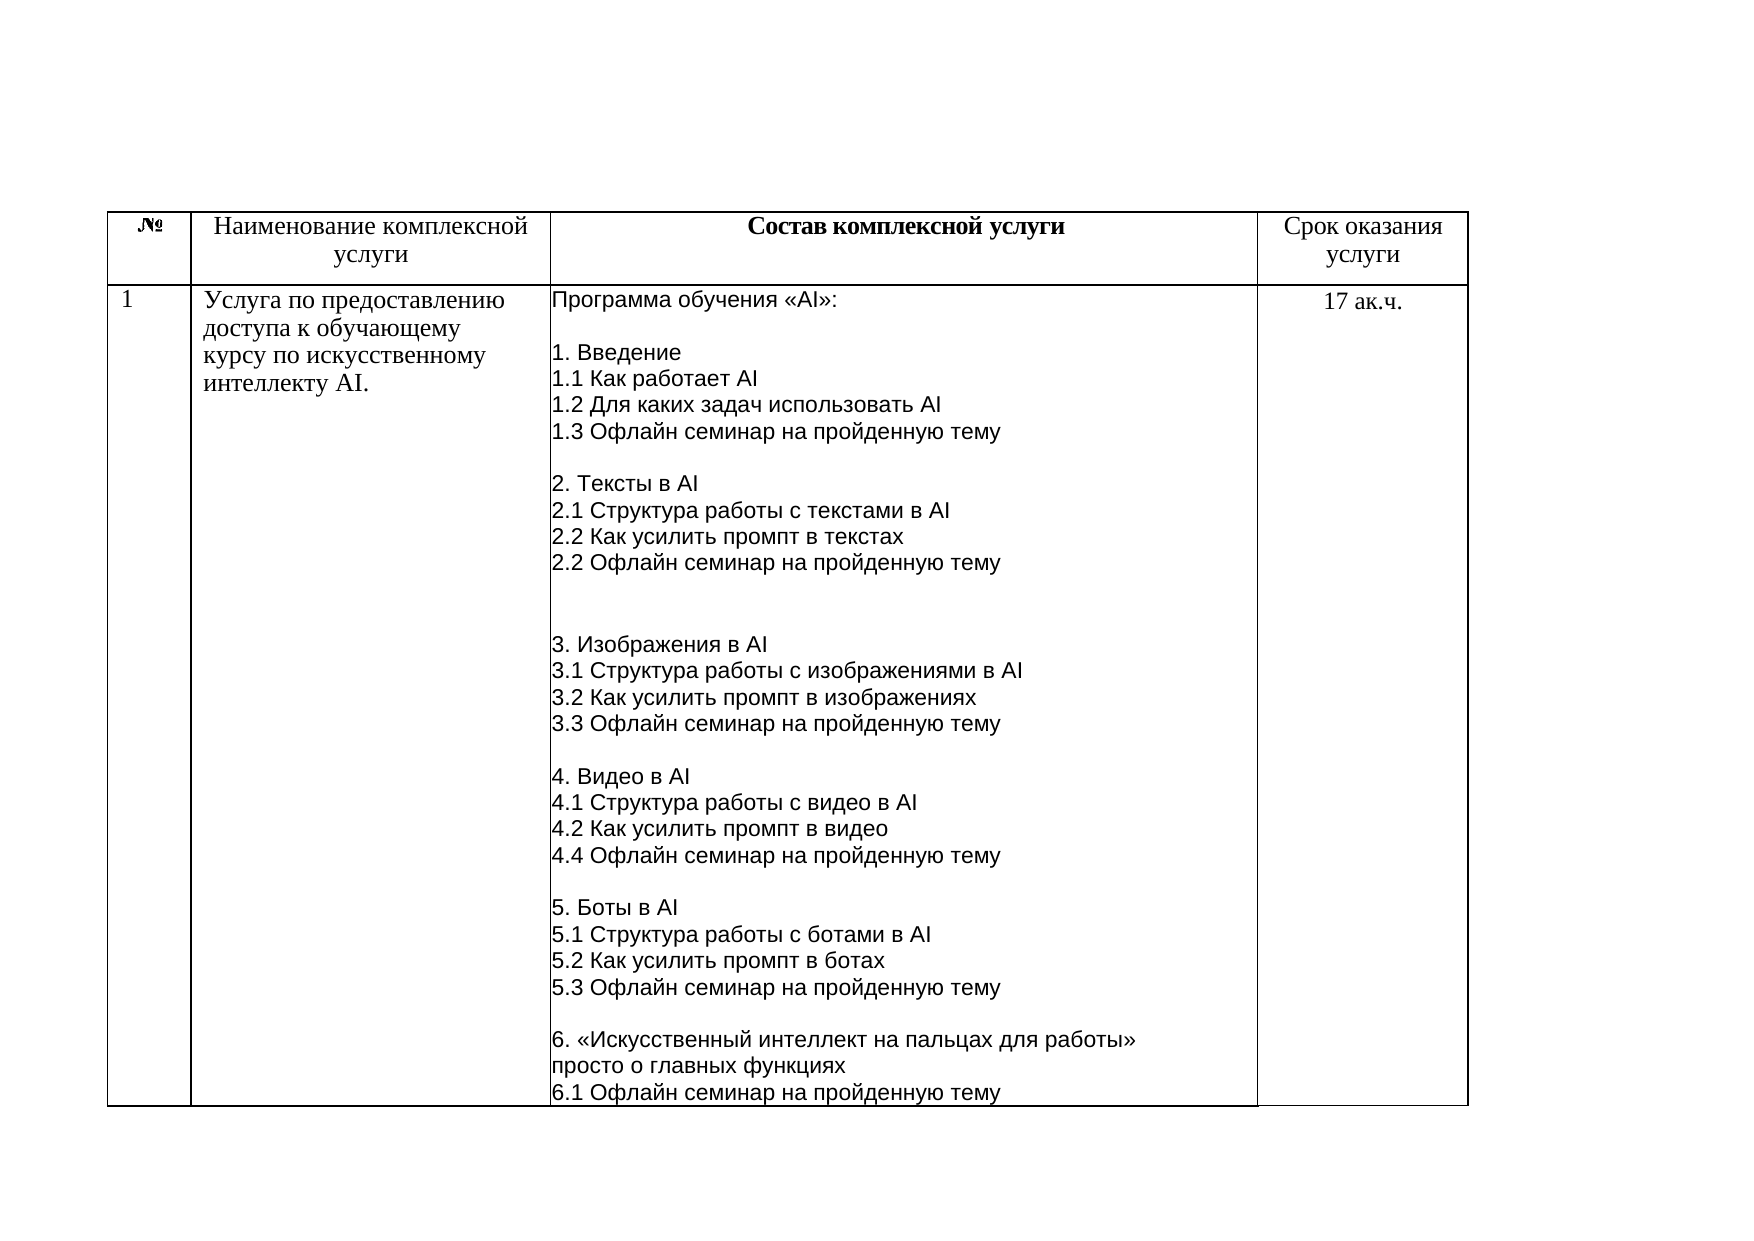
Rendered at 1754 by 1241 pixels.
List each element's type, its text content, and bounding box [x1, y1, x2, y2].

table_header [108, 213, 190, 284]
table_cell Услуга по предоставлению доступа к обучающему курсу по искусственному интеллекту AI. [192, 286, 550, 1105]
table_cell 17 ак.ч. [1258, 286, 1467, 1105]
table_header Состав комплексной услуги [551, 213, 1257, 284]
table_header Срок оказания услуги [1258, 213, 1467, 284]
table_cell 1 [108, 286, 190, 1105]
picture [137, 218, 163, 232]
table_header Наименование комплексной услуги [192, 213, 550, 284]
table_cell Программа обучения «AI»: 1. Введение 1.1 Как работает AI 1.2 Для каких задач использовать AI 1.3 Офлайн семинар на пройденную тему 2. Тексты в AI 2.1 Структура работы с текстами в AI 2.2 Как усилить промпт в текстах 2.2 Офлайн семинар на пройденную тему 3. Изображения в AI 3.1 Структура работы с изображениями в AI 3.2 Как усилить промпт в изображениях 3.3 Офлайн семинар на пройденную тему 4. Видео в AI 4.1 Структура работы с видео в AI 4.2 Как усилить промпт в видео 4.4 Офлайн семинар на пройденную тему 5. Боты в AI 5.1 Структура работы с ботами в AI 5.2 Как усилить промпт в ботах 5.3 Офлайн семинар на пройденную тему 6. «Искусственный интеллект на пальцах для работы» просто о главных функциях 6.1 Офлайн семинар на пройденную тему [551, 286, 1257, 1105]
